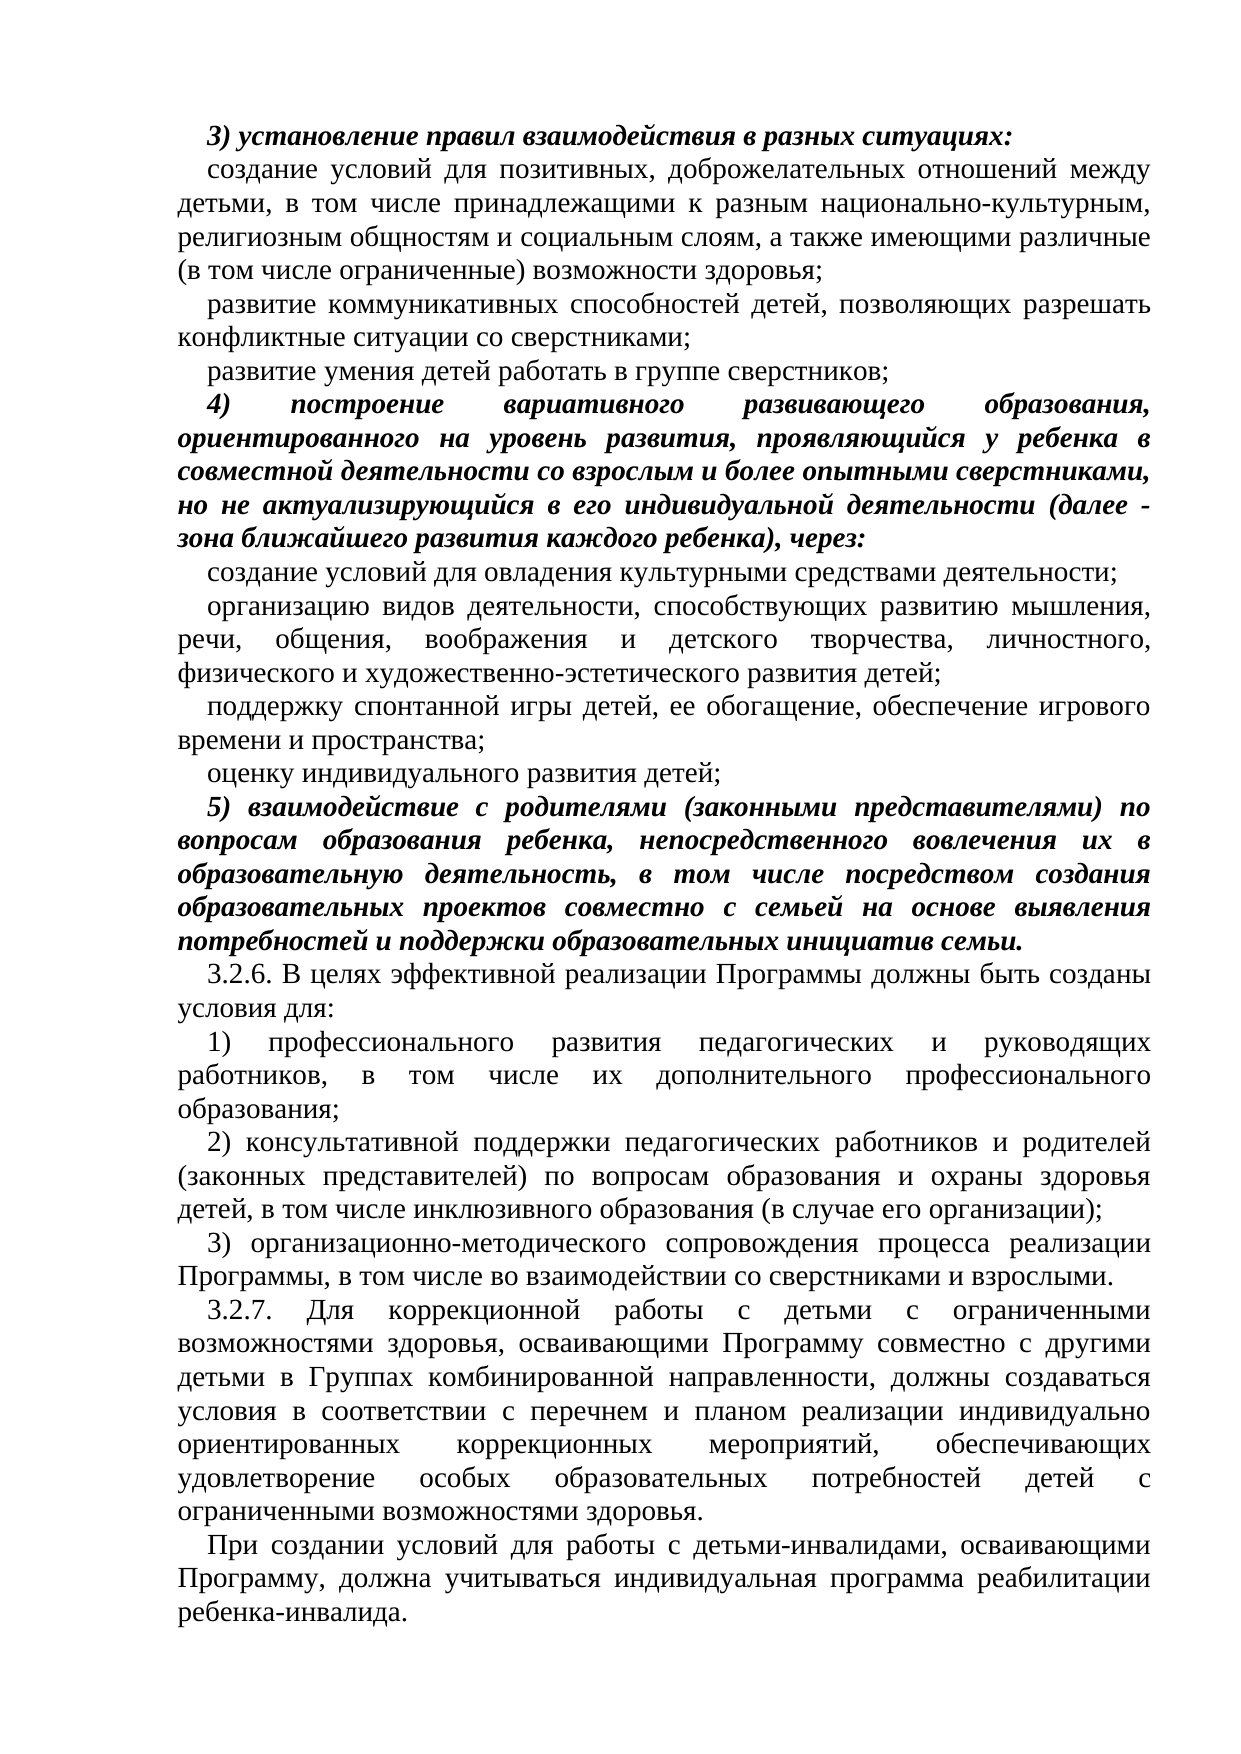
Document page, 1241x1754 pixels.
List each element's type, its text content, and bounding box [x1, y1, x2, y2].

text При создании условий для работы с детьми-инвалидами, осваивающими Программу, должна учитываться индивидуальная программа реабилитации ребенка-инвалида. [177, 1527, 1152, 1627]
text развитие умения детей работать в группе сверстников; [177, 353, 1152, 386]
text организацию видов деятельности, способствующих развитию мышления, речи, общения, воображения и детского творчества, личностного, физического и художественно-эстетического развития детей; [177, 588, 1152, 688]
text оценку индивидуального развития детей; [177, 755, 1152, 789]
text 3) установление правил взаимодействия в разных ситуациях: [177, 118, 1152, 152]
text 1) профессионального развития педагогических и руководящих работников, в том числе их дополнительного профессионального образования; [177, 1024, 1152, 1124]
text 4) построение вариативного развивающего образования, ориентированного на уровень развития, проявляющийся у ребенка в совместной деятельности со взрослым и более опытными сверстниками, но не актуализирующийся в его индивидуальной деятельности (далее - зона ближайшего развития каждого ребенка), через: [177, 386, 1152, 554]
text 5) взаимодействие с родителями (законными представителями) по вопросам образования ребенка, непосредственного вовлечения их в образовательную деятельность, в том числе посредством создания образовательных проектов совместно с семьей на основе выявления потребностей и поддержки образовательных инициатив семьи. [177, 789, 1152, 957]
text 3.2.6. В целях эффективной реализации Программы должны быть созданы условия для: [177, 957, 1152, 1024]
text 2) консультативной поддержки педагогических работников и родителей (законных представителей) по вопросам образования и охраны здоровья детей, в том числе инклюзивного образования (в случае его организации); [177, 1124, 1152, 1225]
text создание условий для позитивных, доброжелательных отношений между детьми, в том числе принадлежащими к разным национально-культурным, религиозным общностям и социальным слоям, а также имеющими различные (в том числе ограниченные) возможности здоровья; [177, 152, 1152, 286]
text создание условий для овладения культурными средствами деятельности; [177, 554, 1152, 588]
text 3) организационно-методического сопровождения процесса реализации Программы, в том числе во взаимодействии со сверстниками и взрослыми. [177, 1225, 1152, 1292]
text поддержку спонтанной игры детей, ее обогащение, обеспечение игрового времени и пространства; [177, 688, 1152, 755]
text 3.2.7. Для коррекционной работы с детьми с ограниченными возможностями здоровья, осваивающими Программу совместно с другими детьми в Группах комбинированной направленности, должны создаваться условия в соответствии с перечнем и планом реализации индивидуально ориентированных коррекционных мероприятий, обеспечивающих удовлетворение особых образовательных потребностей детей с ограниченными возможностями здоровья. [177, 1292, 1152, 1527]
text развитие коммуникативных способностей детей, позволяющих разрешать конфликтные ситуации со сверстниками; [177, 286, 1152, 353]
